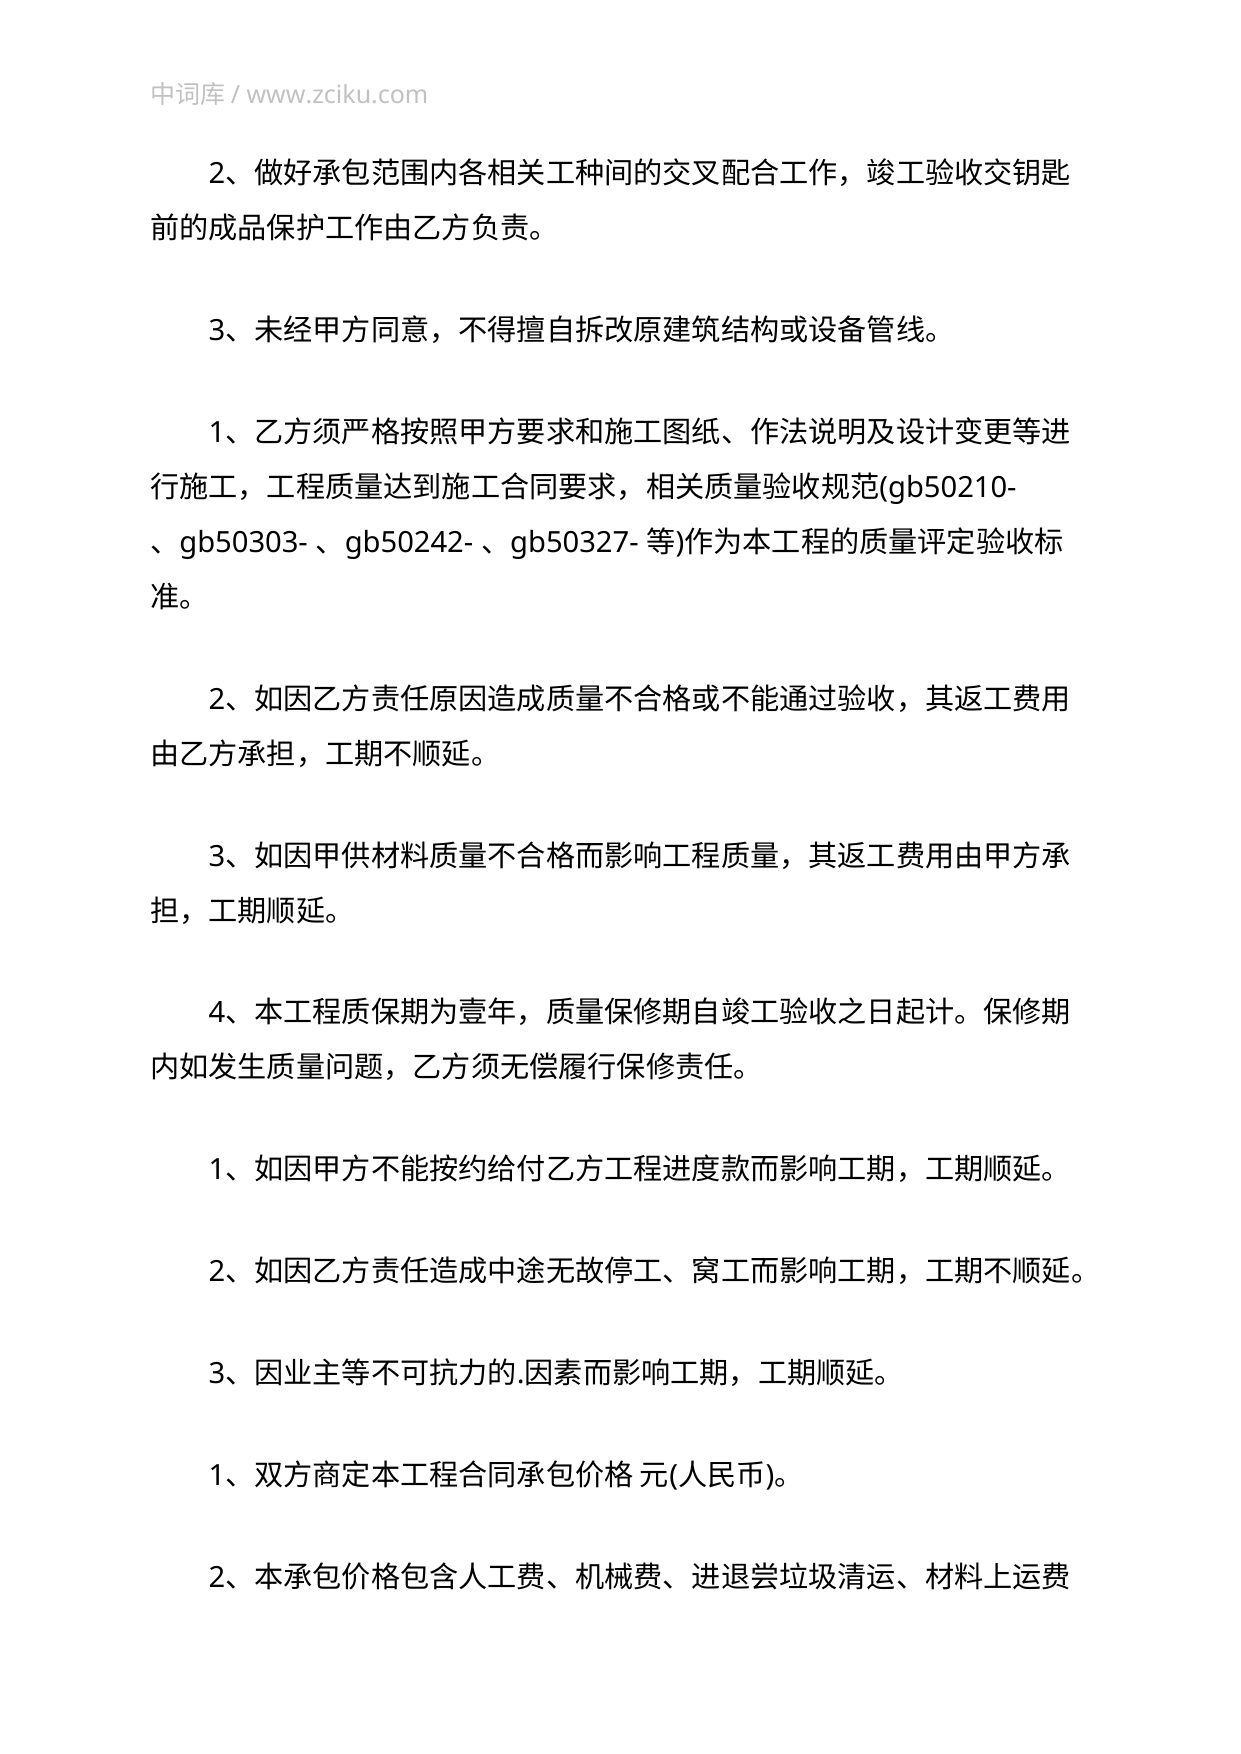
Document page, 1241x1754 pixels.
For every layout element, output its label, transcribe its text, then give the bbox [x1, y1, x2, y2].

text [150, 1554, 1090, 1596]
text 3、如因甲供材料质量不合格而影响工程质量，其返工费用由甲方承担，工期顺延。 [150, 832, 1090, 929]
text 2、如因乙方责任造成中途无故停工、窝工而影响工期，工期不顺延。 [150, 1248, 1090, 1290]
text 1、双方商定本工程合同承包价格 元(人民币)。 [150, 1452, 1090, 1494]
text 1、乙方须严格按照甲方要求和施工图纸、作法说明及设计变更等进行施工，工程质量达到施工合同要求，相关质量验收规范(gb50210- 、gb50303- 、gb50242- 、gb50327- 等)作为本工程的质量评定验收标准。 [150, 409, 1090, 616]
text 2、如因乙方责任原因造成质量不合格或不能通过验收，其返工费用由乙方承担，工期不顺延。 [150, 676, 1090, 773]
text 1、如因甲方不能按约给付乙方工程进度款而影响工期，工期顺延。 [150, 1146, 1090, 1188]
text 3、未经甲方同意，不得擅自拆改原建筑结构或设备管线。 [150, 307, 1090, 349]
text 4、本工程质保期为壹年，质量保修期自竣工验收之日起计。保修期内如发生质量问题，乙方须无偿履行保修责任。 [150, 989, 1090, 1086]
text 3、因业主等不可抗力的.因素而影响工期，工期顺延。 [150, 1350, 1090, 1392]
text 2、做好承包范围内各相关工种间的交叉配合工作，竣工验收交钥匙前的成品保护工作由乙方负责。 [150, 150, 1090, 247]
